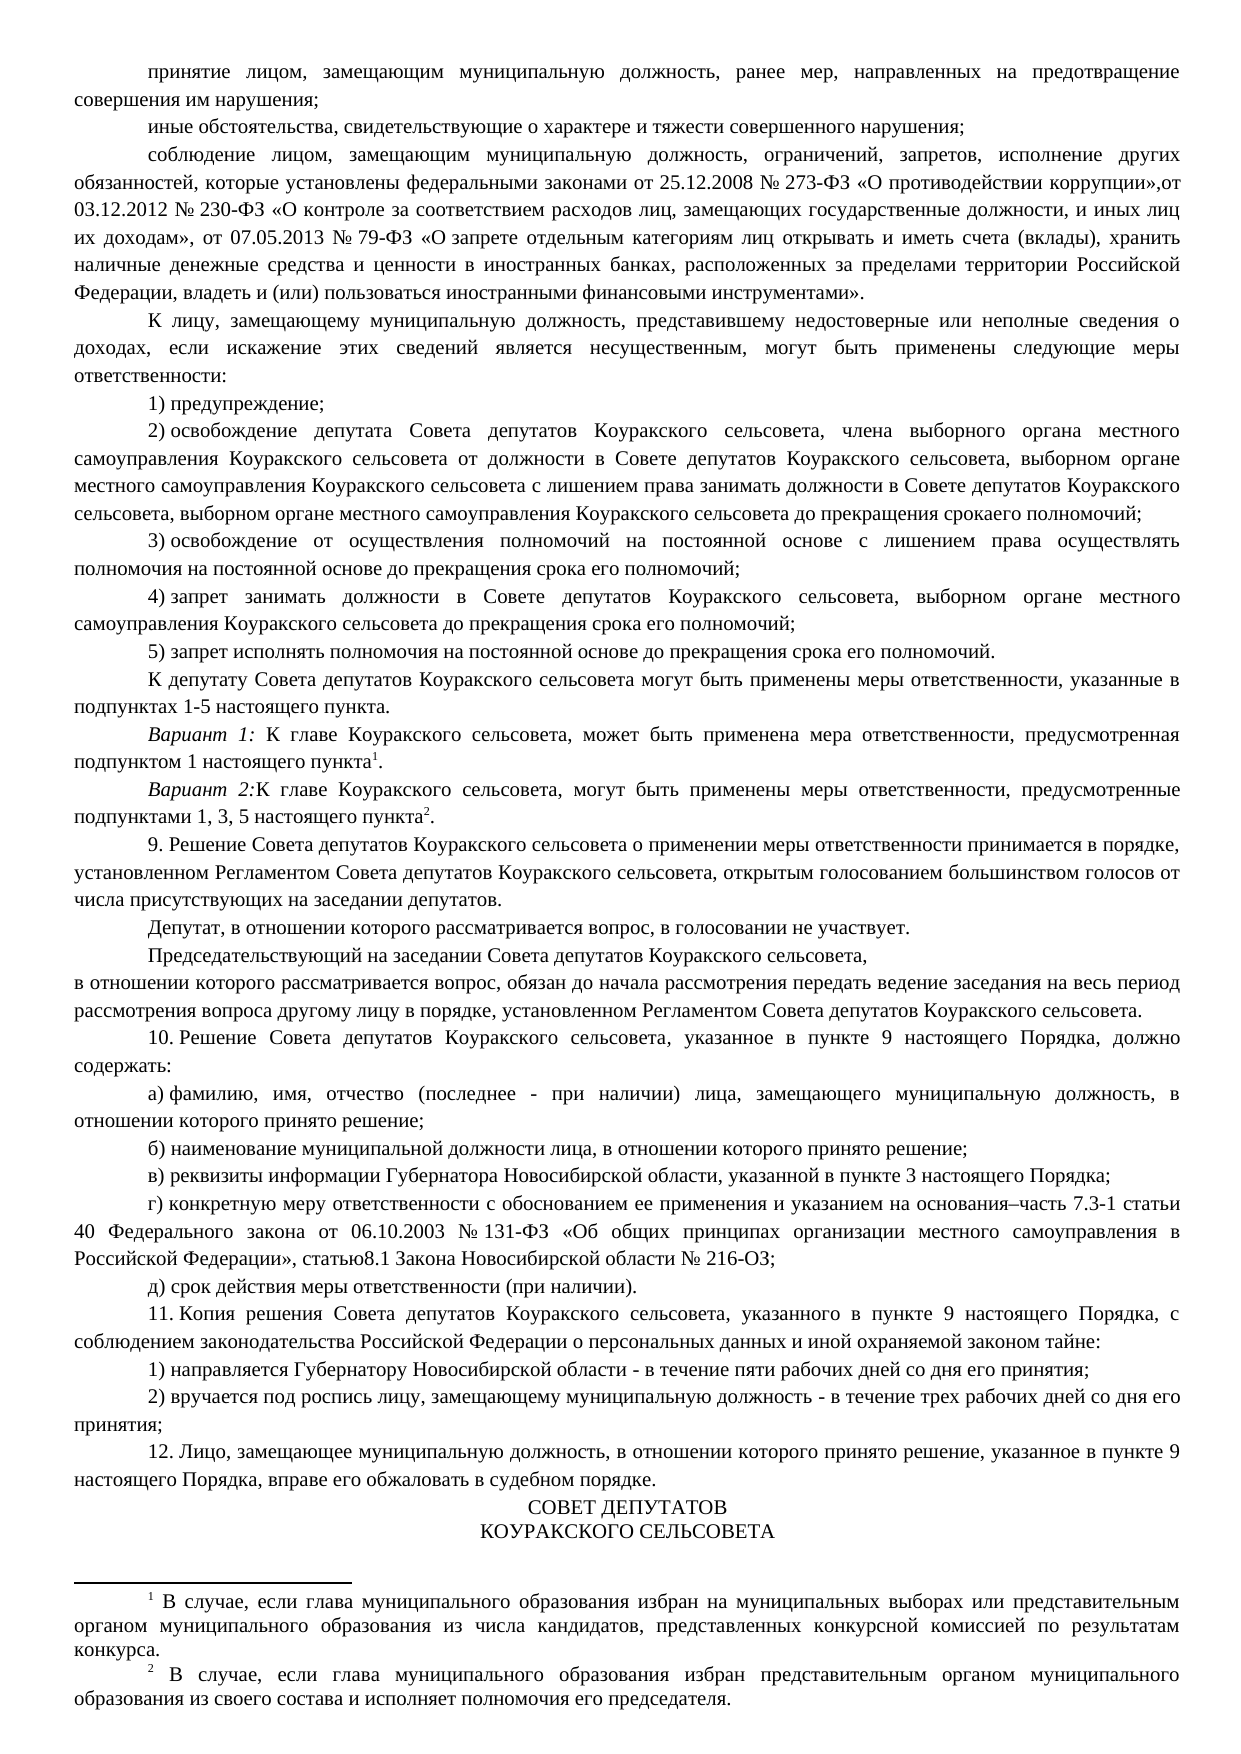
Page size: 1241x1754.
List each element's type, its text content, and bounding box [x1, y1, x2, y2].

text 2) вручается под роспись лицу, замещающему муниципальную должность - в течение трех рабочих дней со дня его принятия; [74, 1384, 1181, 1436]
text 5) запрет исполнять полномочия на постоянной основе до прекращения срока его полномочий. [74, 639, 1181, 663]
text иные обстоятельства, свидетельствующие о характере и тяжести совершенного нарушения; [74, 114, 1181, 138]
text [74, 1494, 1181, 1543]
text 10. Решение Совета депутатов Коуракского сельсовета, указанное в пункте 9 настоящего Порядка, должно содержать: [74, 1025, 1181, 1077]
text в отношении которого рассматривается вопрос, обязан до начала рассмотрения передать ведение заседания на весь период рассмотрения вопроса другому лицу в порядке, установленном Регламентом Совета депутатов Коуракского сельсовета. [74, 970, 1181, 1022]
text Вариант 1: К главе Коуракского сельсовета, может быть применена мера ответственности, предусмотренная подпунктом 1 настоящего пункта. [74, 722, 1181, 773]
text в) реквизиты информации Губернатора Новосибирской области, указанной в пункте 3 настоящего Порядка; [74, 1163, 1181, 1187]
text 9. Решение Совета депутатов Коуракского сельсовета о применении меры ответственности принимается в порядке, установленном Регламентом Совета депутатов Коуракского сельсовета, открытым голосованием большинством голосов от числа присутствующих на заседании депутатов. [74, 832, 1181, 911]
text б) наименование муниципальной должности лица, в отношении которого принято решение; [74, 1136, 1181, 1160]
text д) срок действия меры ответственности (при наличии). [74, 1274, 1181, 1298]
text 12. Лицо, замещающее муниципальную должность, в отношении которого принято решение, указанное в пункте 9 настоящего Порядка, вправе его обжаловать в судебном порядке. [74, 1439, 1181, 1491]
text 1) направляется Губернатору Новосибирской области - в течение пяти рабочих дней со дня его принятия; [74, 1357, 1181, 1381]
text 11. Копия решения Совета депутатов Коуракского сельсовета, указанного в пункте 9 настоящего Порядка, с соблюдением законодательства Российской Федерации о персональных данных и иной охраняемой законом тайне: [74, 1301, 1181, 1353]
text Депутат, в отношении которого рассматривается вопрос, в голосовании не участвует. [74, 915, 1181, 939]
text соблюдение лицом, замещающим муниципальную должность, ограничений, запретов, исполнение других обязанностей, которые установлены федеральными законами от 25.12.2008 № 273-ФЗ «О противодействии коррупции»,от 03.12.2012 № 230-ФЗ «О контроле за соответствием расходов лиц, замещающих государственные должности, и иных лиц их доходам», от 07.05.2013 № 79-ФЗ «О запрете отдельным категориям лиц открывать и иметь счета (вклады), хранить наличные денежные средства и ценности в иностранных банках, расположенных за пределами территории Российской Федерации, владеть и (или) пользоваться иностранными финансовыми инструментами». [74, 142, 1181, 304]
text К лицу, замещающему муниципальную должность, представившему недостоверные или неполные сведения о доходах, если искажение этих сведений является несущественным, могут быть применены следующие меры ответственности: [74, 308, 1181, 387]
text Председательствующий на заседании Совета депутатов Коуракского сельсовета, [74, 942, 1181, 967]
text а) фамилию, имя, отчество (последнее - при наличии) лица, замещающего муниципальную должность, в отношении которого принято решение; [74, 1081, 1181, 1132]
text г) конкретную меру ответственности с обоснованием ее применения и указанием на основания–часть 7.3-1 статьи 40 Федерального закона от 06.10.2003 № 131-ФЗ «Об общих принципах организации местного самоуправления в Российской Федерации», статью8.1 Закона Новосибирской области № 216-ОЗ; [74, 1191, 1181, 1270]
text 4) запрет занимать должности в Совете депутатов Коуракского сельсовета, выборном органе местного самоуправления Коуракского сельсовета до прекращения срока его полномочий; [74, 584, 1181, 635]
text 3) освобождение от осуществления полномочий на постоянной основе с лишением права осуществлять полномочия на постоянной основе до прекращения срока его полномочий; [74, 528, 1181, 580]
text Вариант 2:К главе Коуракского сельсовета, могут быть применены меры ответственности, предусмотренные подпунктами 1, 3, 5 настоящего пункта. [74, 777, 1181, 828]
text принятие лицом, замещающим муниципальную должность, ранее мер, направленных на предотвращение совершения им нарушения; [74, 59, 1181, 111]
text 1) предупреждение; [74, 390, 1181, 414]
text К депутату Совета депутатов Коуракского сельсовета могут быть применены меры ответственности, указанные в подпунктах 1-5 настоящего пункта. [74, 666, 1181, 718]
text 2) освобождение депутата Совета депутатов Коуракского сельсовета, члена выборного органа местного самоуправления Коуракского сельсовета от должности в Совете депутатов Коуракского сельсовета, выборном органе местного самоуправления Коуракского сельсовета с лишением права занимать должности в Совете депутатов Коуракского сельсовета, выборном органе местного самоуправления Коуракского сельсовета до прекращения срокаего полномочий; [74, 418, 1181, 525]
